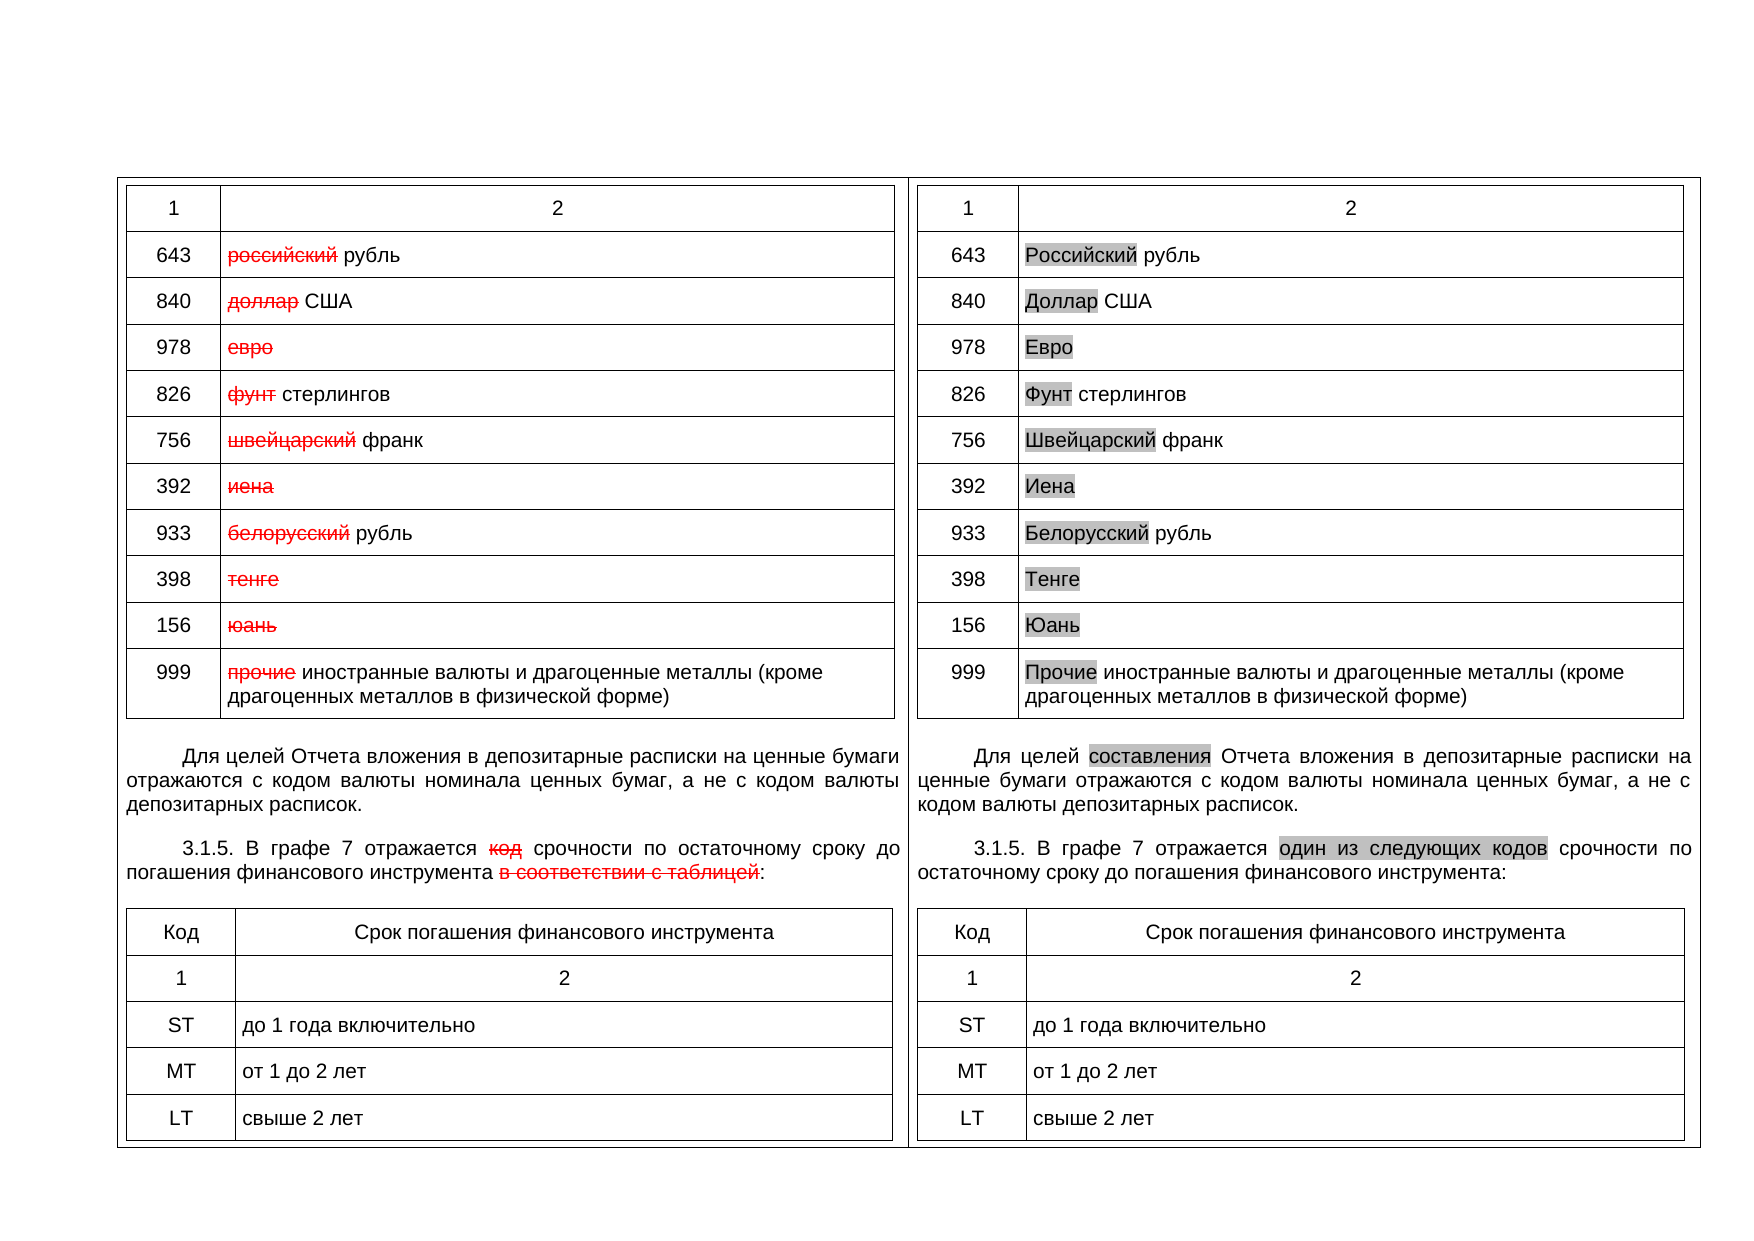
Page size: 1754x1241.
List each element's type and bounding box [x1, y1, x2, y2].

table_cell [118, 178, 908, 1147]
table_cell [909, 178, 1700, 1147]
